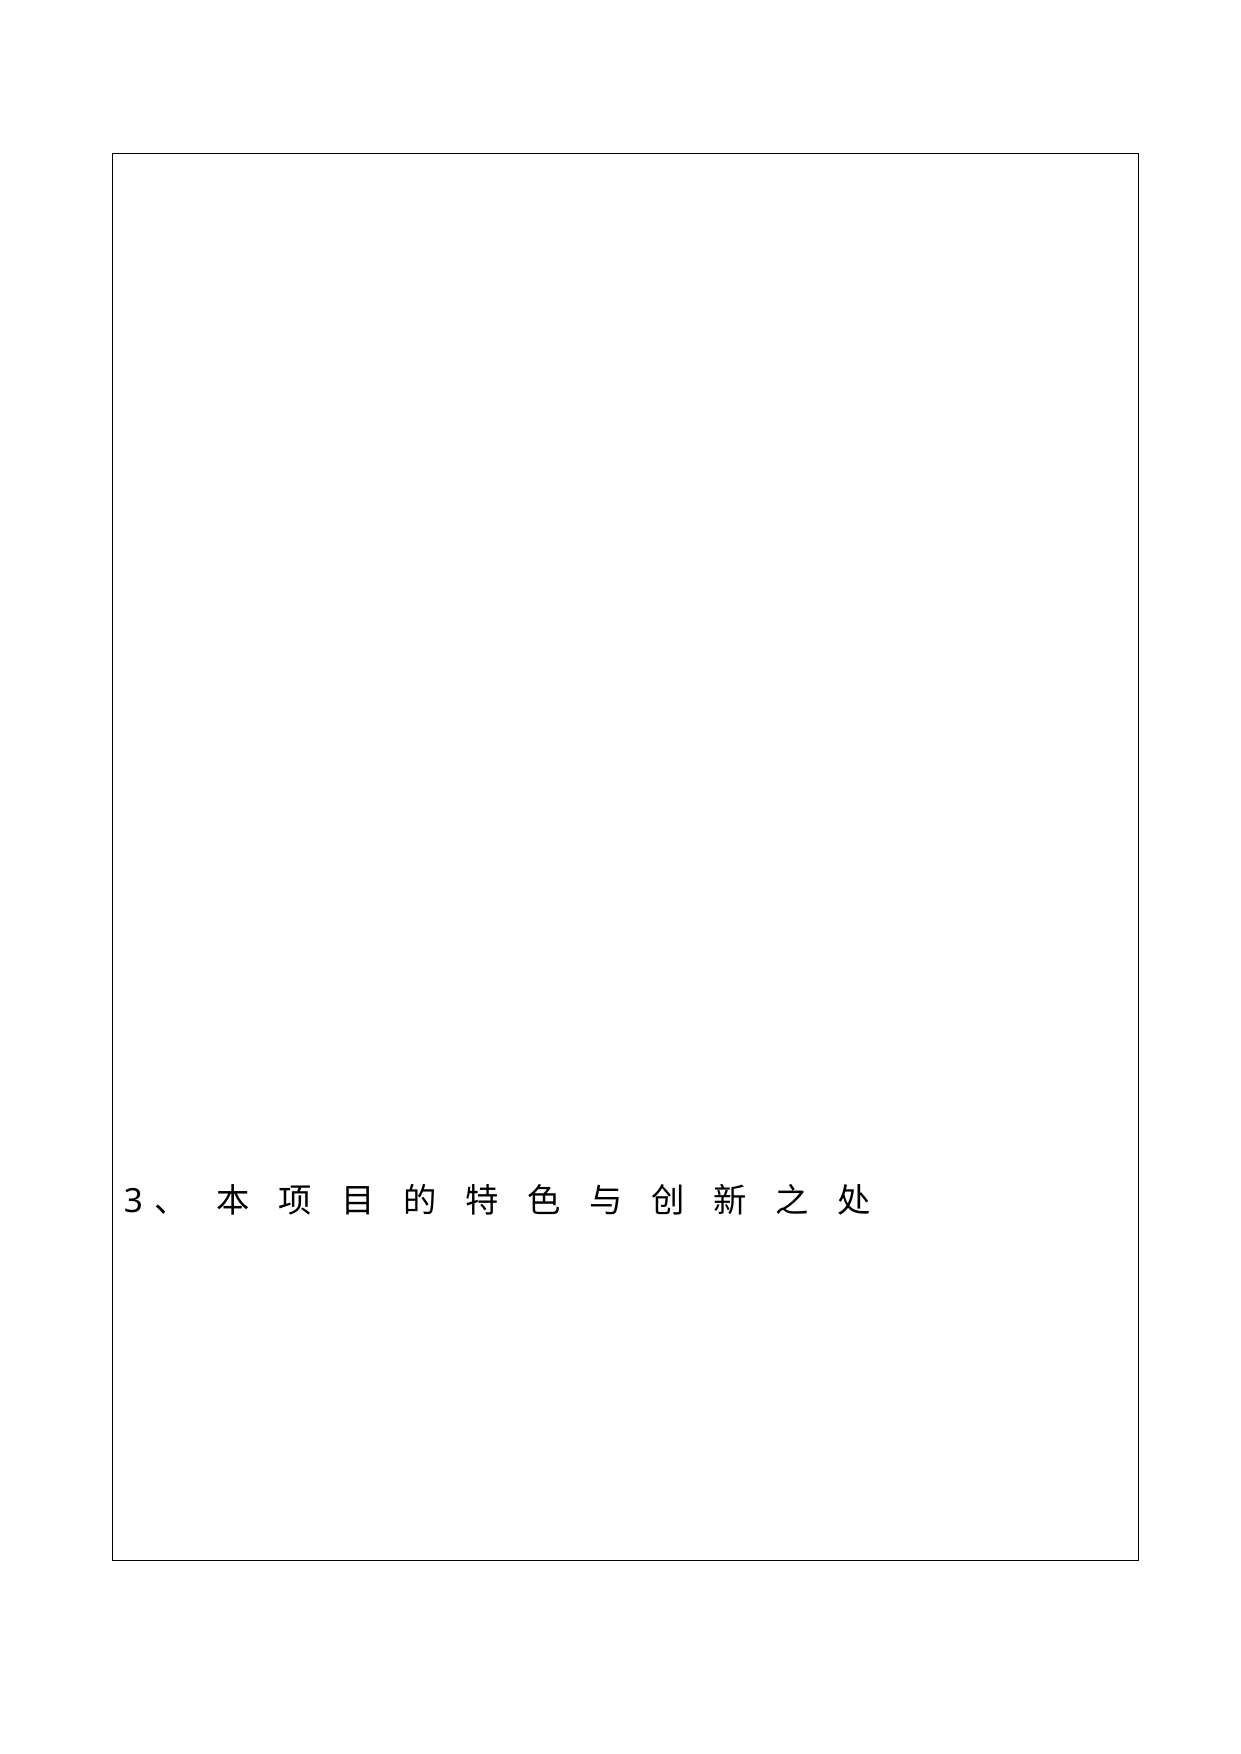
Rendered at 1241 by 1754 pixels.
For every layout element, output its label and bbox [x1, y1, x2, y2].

table_header [113, 154, 1138, 1560]
